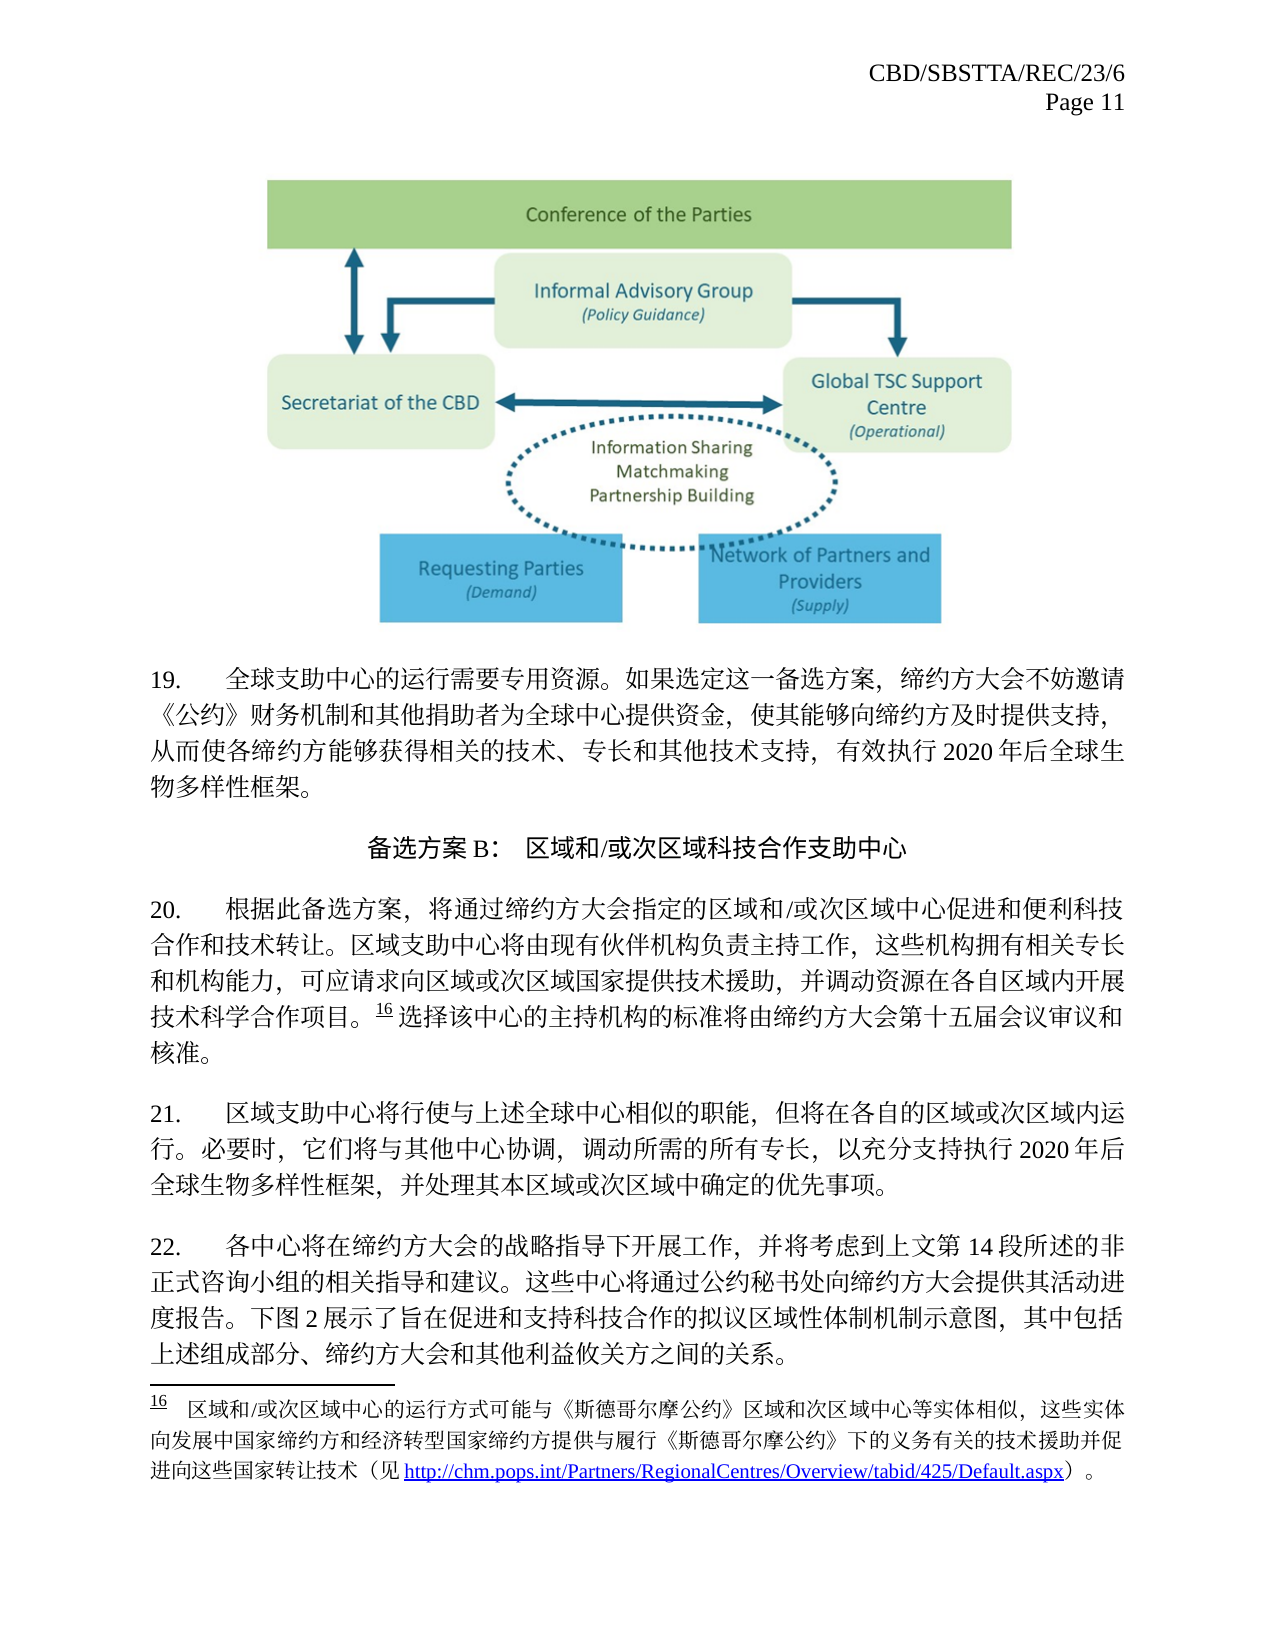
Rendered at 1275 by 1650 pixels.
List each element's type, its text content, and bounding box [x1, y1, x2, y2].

list 备选方案B： 区域和/或次区域科技合作支助中心 [150, 828, 1125, 864]
list 根据此备选方案，将通过缔约方大会指定的区域和/或次区域中心促进和便利科技合作和技术转让。区域支助中心将由现有伙伴机构负责主持工作，这些机构拥有相关专长和机构能力，可应请求向区域或次区域国家提供技术援助，并调动资源在各自区域内开展技术科学合作项目。 选择该中心的主持机构的标准将由缔约方大会第十五届会议审议和核准。 [150, 889, 1125, 1069]
list 各中心将在缔约方大会的战略指导下开展工作，并将考虑到上文第14段所述的非正式咨询小组的相关指导和建议。这些中心将通过公约秘书处向缔约方大会提供其活动进度报告。下图2展示了旨在促进和支持科技合作的拟议区域性体制机制示意图，其中包括上述组成部分、缔约方大会和其他利益攸关方之间的关系。 [150, 1227, 1125, 1371]
list 区域支助中心将行使与上述全球中心相似的职能，但将在各自的区域或次区域内运行。必要时，它们将与其他中心协调，调动所需的所有专长，以充分支持执行2020年后全球生物多样性框架，并处理其本区域或次区域中确定的优先事项。 [150, 1094, 1125, 1202]
list 全球支助中心的运行需要专用资源。如果选定这一备选方案，缔约方大会不妨邀请《公约》财务机制和其他捐助者为全球中心提供资金，使其能够向缔约方及时提供支持，从而使各缔约方能够获得相关的技术、专长和其他技术支持，有效执行2020年后全球生物多样性框架。 [150, 659, 1125, 803]
picture [251, 173, 1024, 635]
